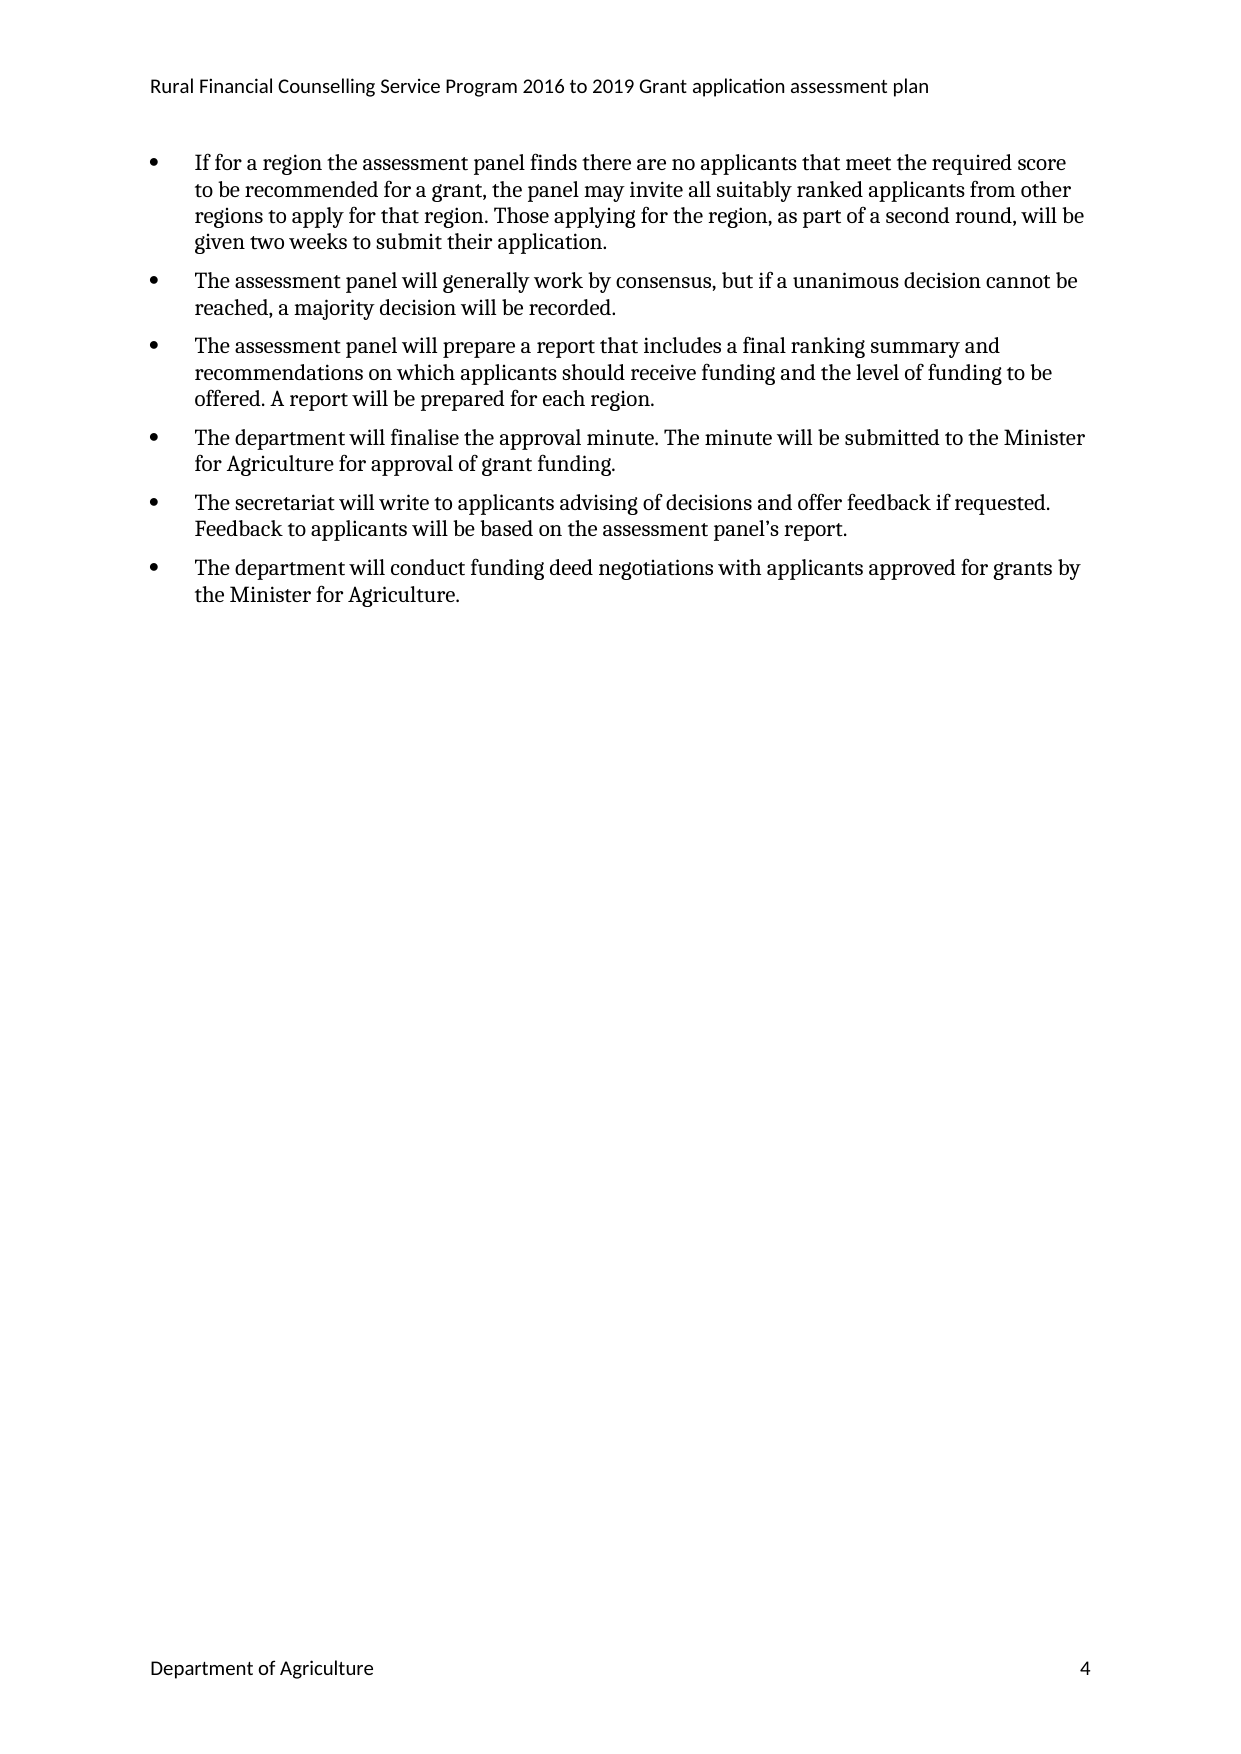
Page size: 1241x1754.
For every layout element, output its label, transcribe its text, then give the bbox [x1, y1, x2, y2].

list The department will conduct funding deed negotiations with applicants approved for grants by the Minister for Agriculture. [150, 555, 1090, 608]
list The department will finalise the approval minute. The minute will be submitted to the Minister for Agriculture for approval of grant funding. [150, 425, 1090, 477]
list The assessment panel will generally work by consensus, but if a unanimous decision cannot be reached, a majority decision will be recorded. [150, 268, 1090, 321]
list The secretariat will write to applicants advising of decisions and offer feedback if requested. Feedback to applicants will be based on the assessment panel’s report. [150, 490, 1090, 543]
list If for a region the assessment panel finds there are no applicants that meet the required score to be recommended for a grant, the panel may invite all suitably ranked applicants from other regions to apply for that region. Those applying for the region, as part of a second round, will be given two weeks to submit their application. [150, 150, 1090, 255]
list The assessment panel will prepare a report that includes a final ranking summary and recommendations on which applicants should receive funding and the level of funding to be offered. A report will be prepared for each region. [150, 333, 1090, 412]
